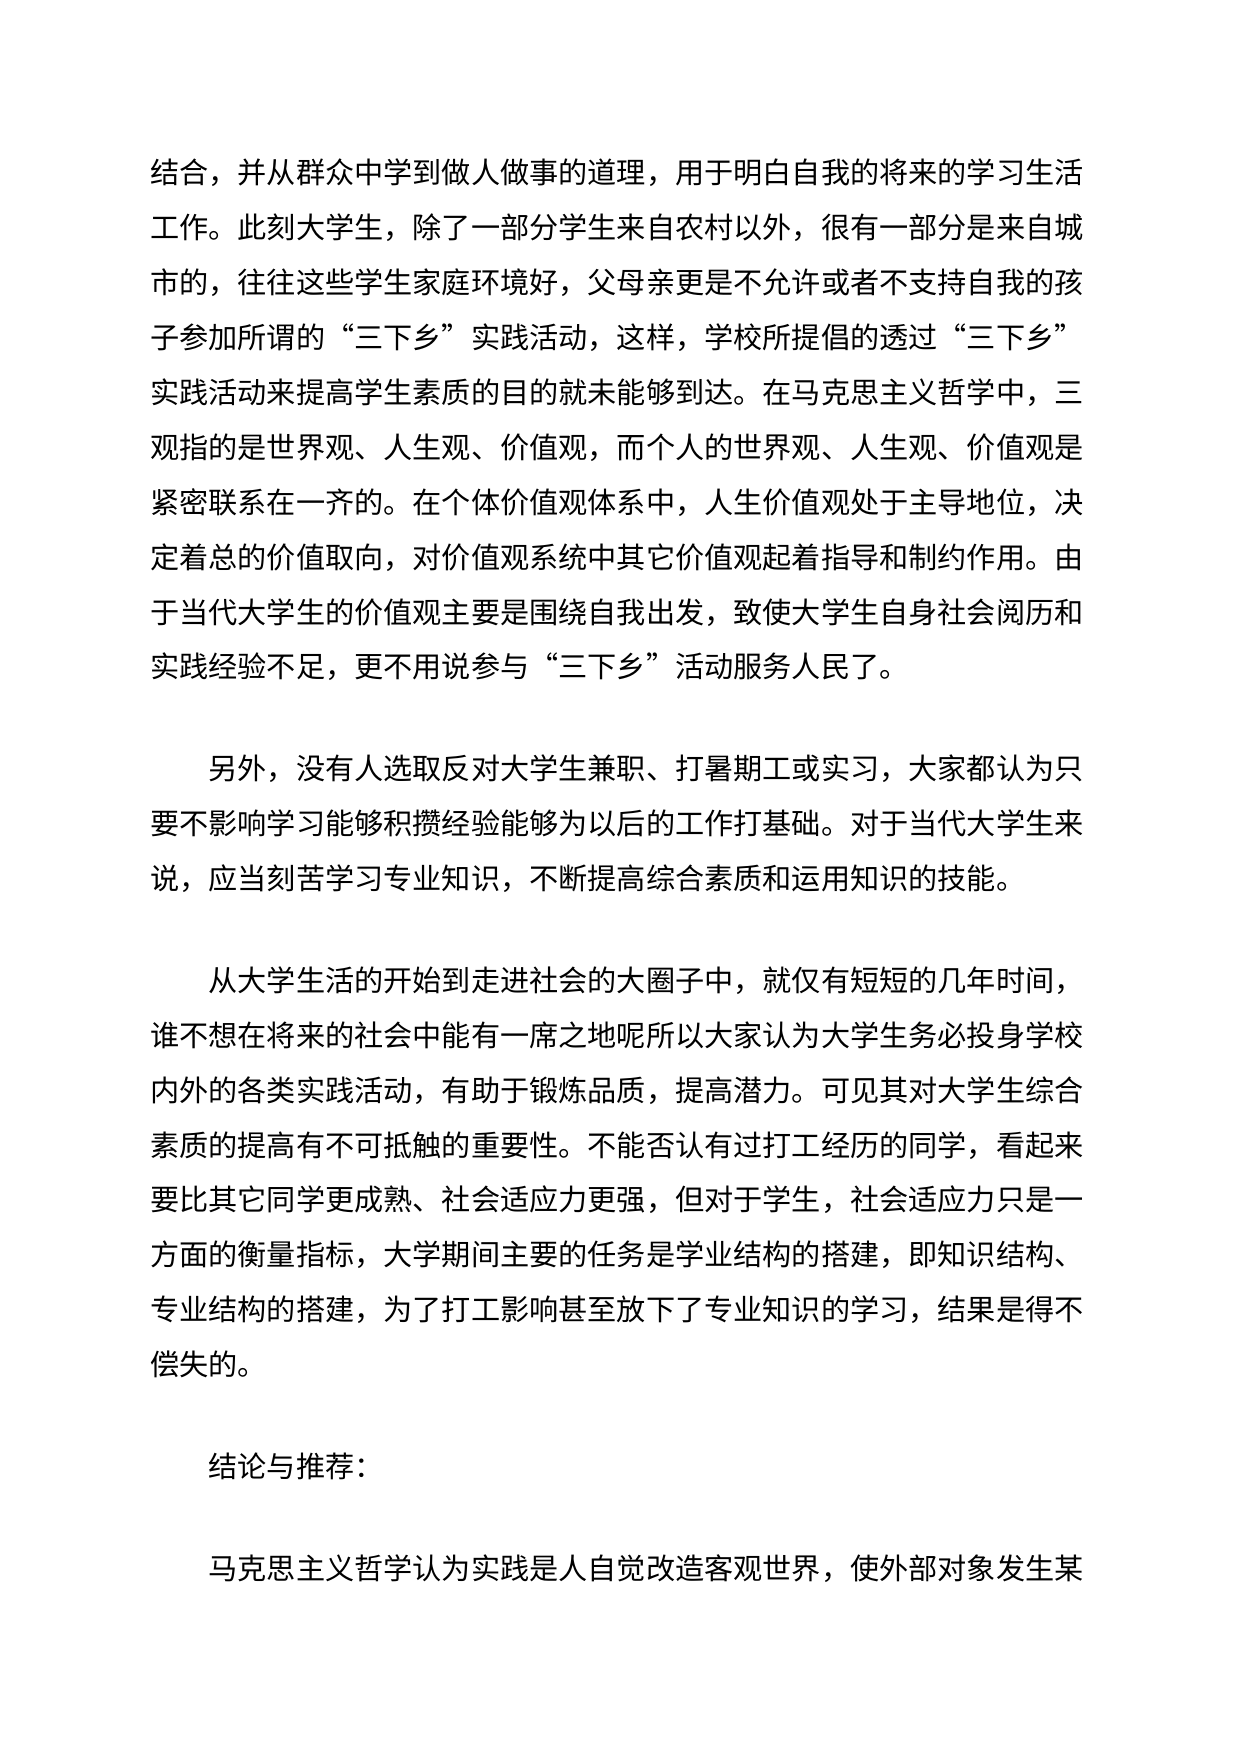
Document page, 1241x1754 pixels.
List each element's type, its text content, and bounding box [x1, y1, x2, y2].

text 结论与推荐： [150, 1443, 1090, 1486]
text 从大学生活的开始到走进社会的大圈子中，就仅有短短的几年时间，谁不想在将来的社会中能有一席之地呢所以大家认为大学生务必投身学校内外的各类实践活动，有助于锻炼品质，提高潜力。可见其对大学生综合素质的提高有不可抵触的重要性。不能否认有过打工经历的同学，看起来要比其它同学更成熟、社会适应力更强，但对于学生，社会适应力只是一方面的衡量指标，大学期间主要的任务是学业结构的搭建，即知识结构、专业结构的搭建，为了打工影响甚至放下了专业知识的学习，结果是得不偿失的。 [150, 957, 1090, 1384]
text 另外，没有人选取反对大学生兼职、打暑期工或实习，大家都认为只要不影响学习能够积攒经验能够为以后的工作打基础。对于当代大学生来说，应当刻苦学习专业知识，不断提高综合素质和运用知识的技能。 [150, 746, 1090, 898]
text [150, 1545, 1090, 1587]
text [150, 150, 1090, 686]
